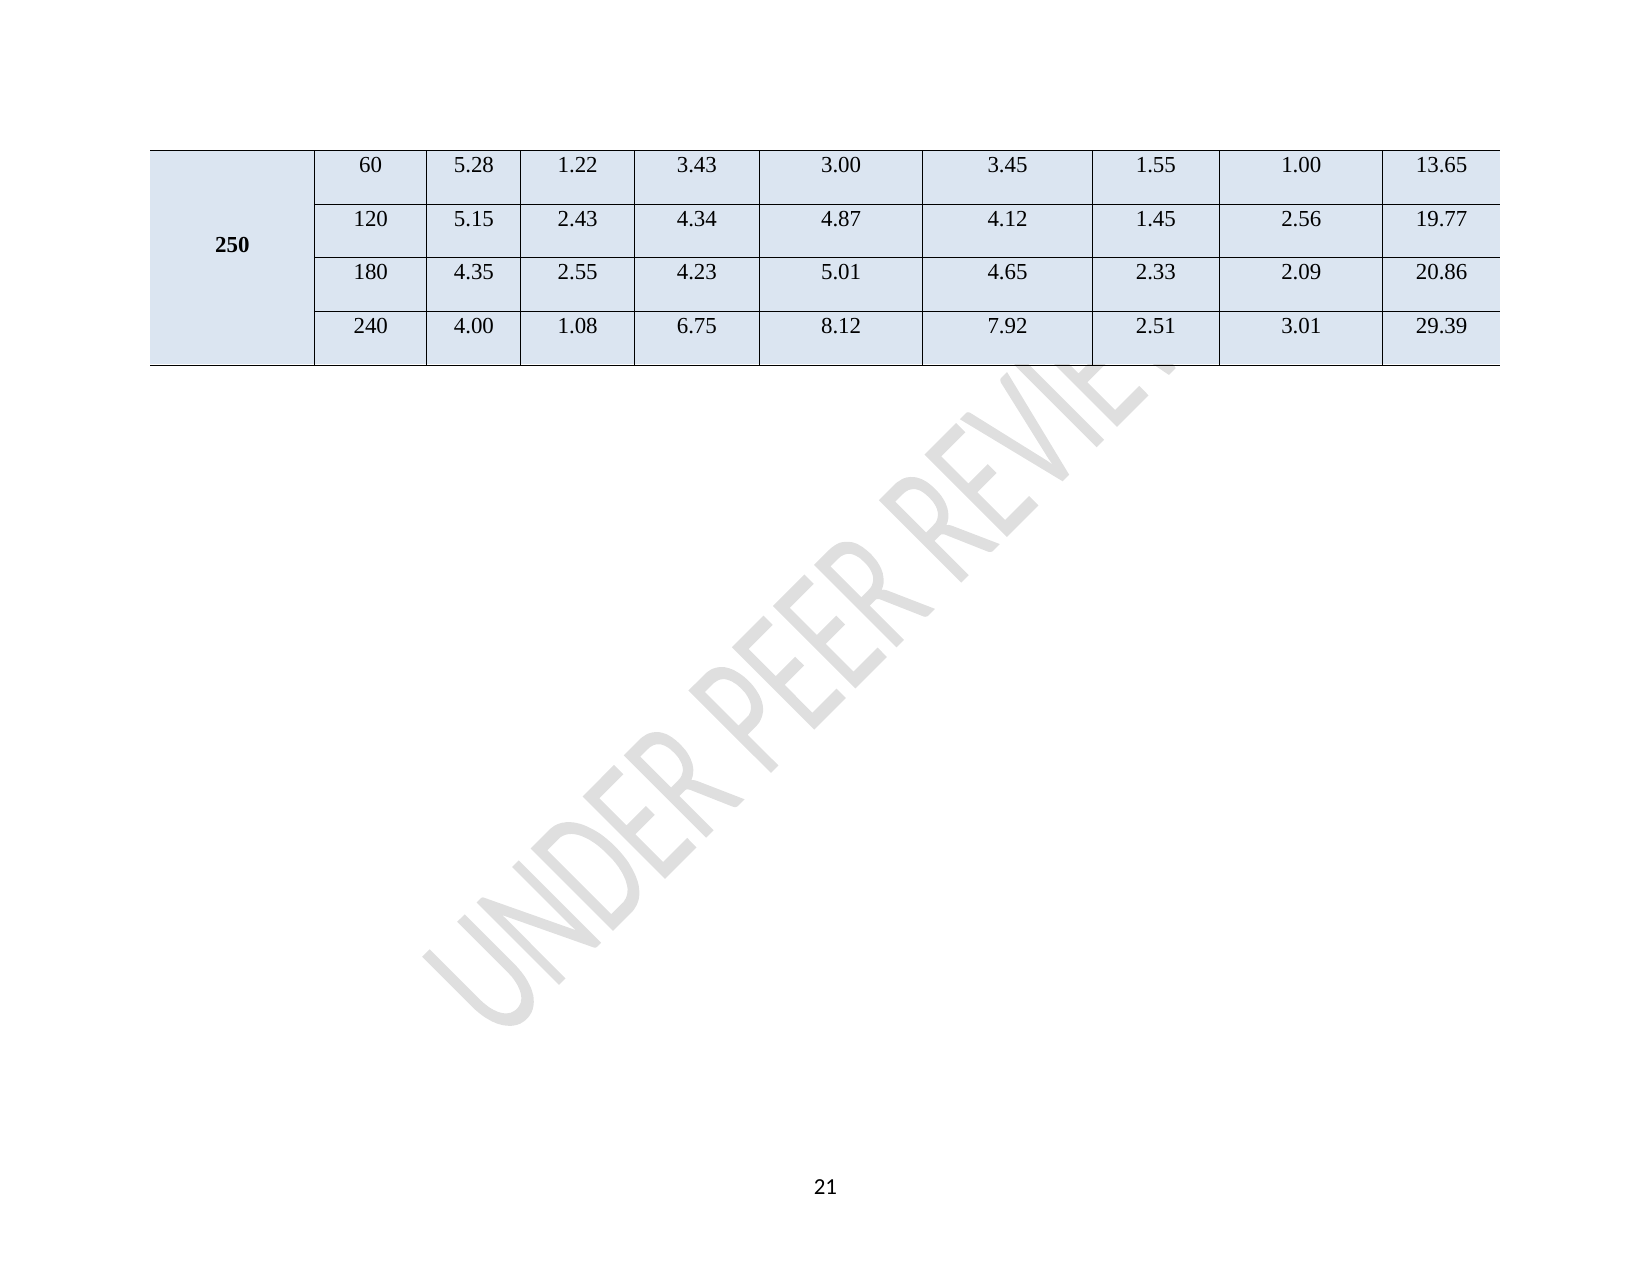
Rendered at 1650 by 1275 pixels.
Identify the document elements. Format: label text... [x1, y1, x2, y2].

table_cell 60 [315, 151, 426, 204]
table_cell 1.45 [1093, 205, 1219, 257]
table_cell 4.34 [635, 205, 759, 257]
table_cell 1.08 [521, 312, 634, 364]
table_cell 5.28 [427, 151, 520, 204]
table_cell 4.35 [427, 258, 520, 311]
table_cell 6.75 [635, 312, 759, 364]
table_cell 4.65 [923, 258, 1092, 311]
table_cell 240 [315, 312, 426, 364]
table_cell 4.23 [635, 258, 759, 311]
table_cell 2.51 [1093, 312, 1219, 364]
table_cell 1.55 [1093, 151, 1219, 204]
table_cell 29.39 [1383, 312, 1500, 364]
table_cell 8.12 [760, 312, 922, 364]
table_cell 19.77 [1383, 205, 1500, 257]
table_cell 7.92 [923, 312, 1092, 364]
table_cell 13.65 [1383, 151, 1500, 204]
table_cell 1.22 [521, 151, 634, 204]
table_cell 5.01 [760, 258, 922, 311]
table_cell 4.00 [427, 312, 520, 364]
table_cell 250 [150, 151, 314, 364]
table_cell 180 [315, 258, 426, 311]
table_cell 3.43 [635, 151, 759, 204]
table_cell 3.45 [923, 151, 1092, 204]
table_cell 2.09 [1220, 258, 1382, 311]
table_cell 1.00 [1220, 151, 1382, 204]
table_cell 2.43 [521, 205, 634, 257]
table_cell 2.55 [521, 258, 634, 311]
table_cell 2.33 [1093, 258, 1219, 311]
table_cell 5.15 [427, 205, 520, 257]
table_cell 2.56 [1220, 205, 1382, 257]
table_cell 3.00 [760, 151, 922, 204]
table_cell 4.12 [923, 205, 1092, 257]
table_cell 120 [315, 205, 426, 257]
table_cell 4.87 [760, 205, 922, 257]
table_cell 3.01 [1220, 312, 1382, 364]
table_cell 20.86 [1383, 258, 1500, 311]
